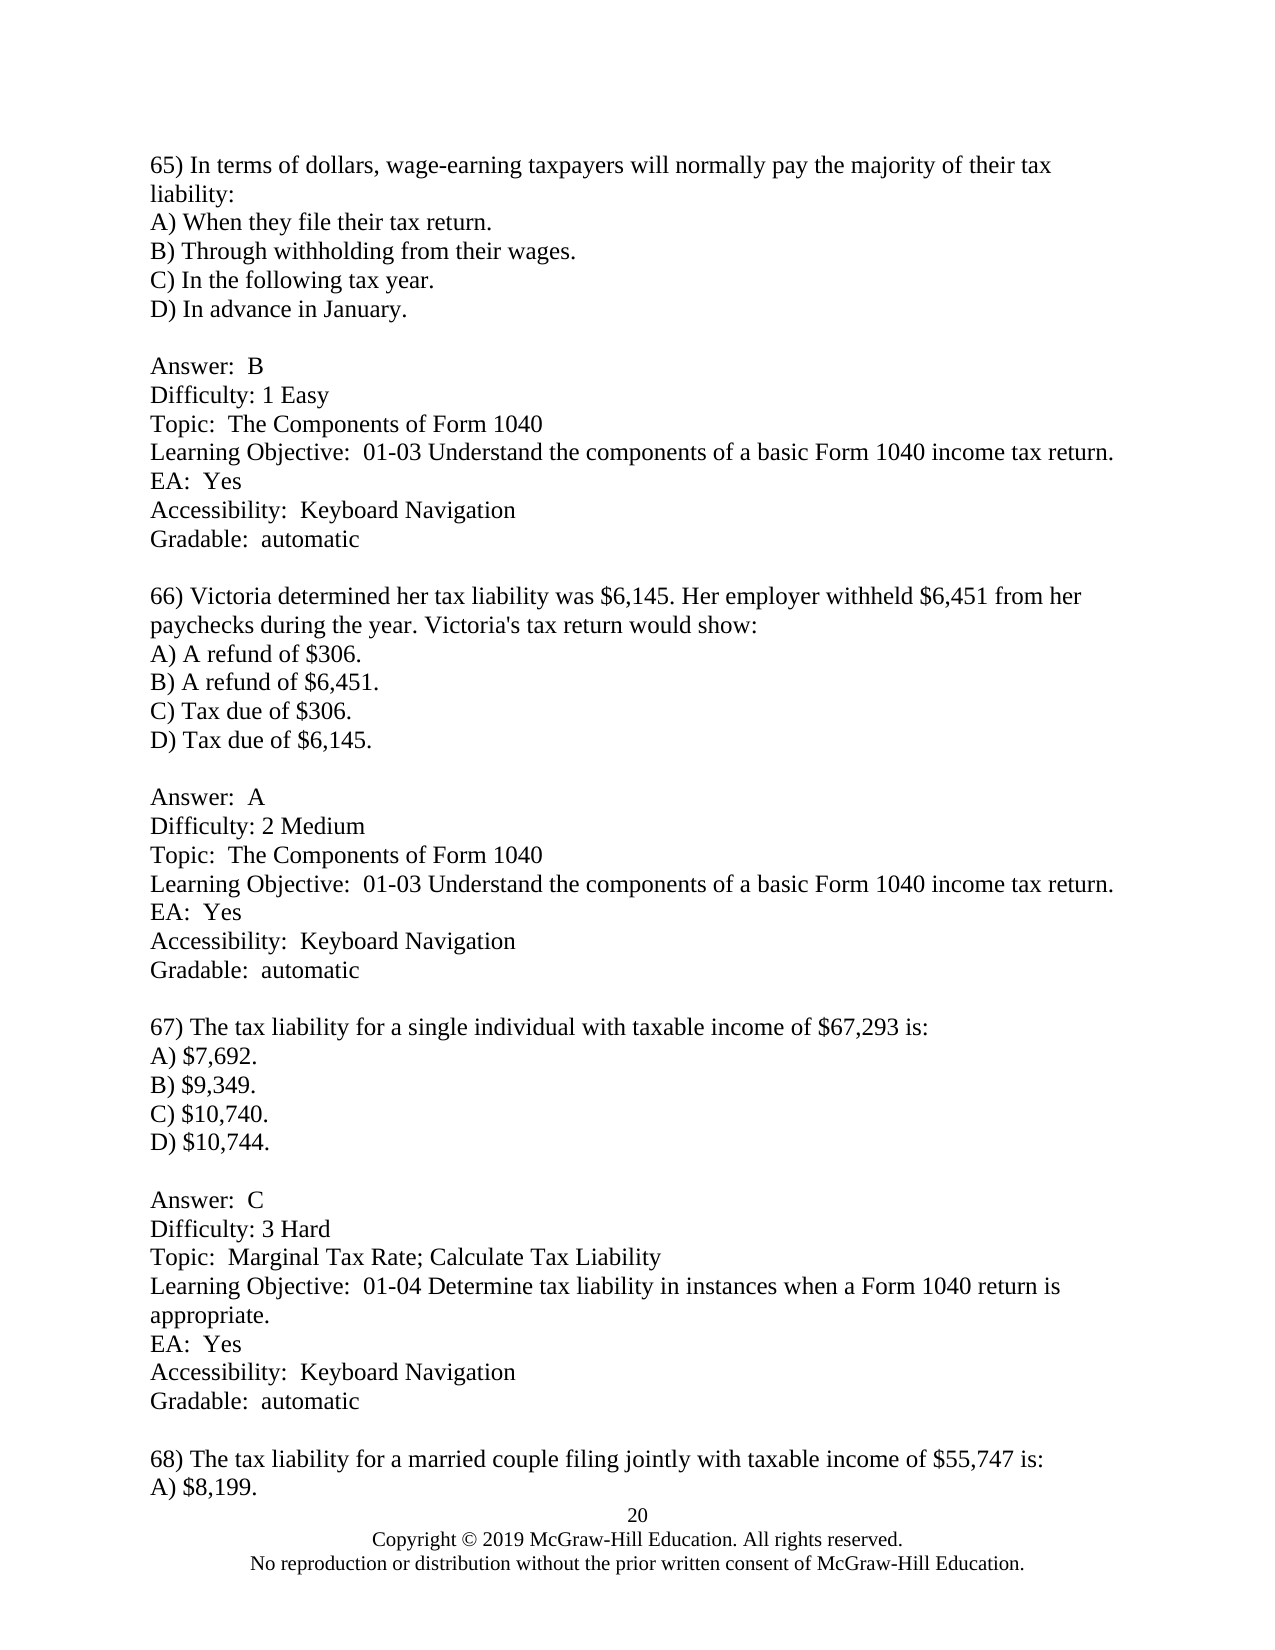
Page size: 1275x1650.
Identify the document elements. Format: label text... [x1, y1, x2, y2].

text Learning Objective: 01-03 Understand the components of a basic Form 1040 income tax return. [150, 869, 1125, 897]
text D) $10,744. [150, 1127, 1125, 1156]
text Answer: A [150, 782, 1125, 811]
text Learning Objective: 01-03 Understand the components of a basic Form 1040 income tax return. [150, 437, 1125, 466]
text Gradable: automatic [150, 955, 1125, 984]
text Topic: Marginal Tax Rate; Calculate Tax Liability [150, 1242, 1125, 1271]
text Difficulty: 3 Hard [150, 1214, 1125, 1242]
text Answer: C [150, 1185, 1125, 1214]
text EA: Yes [150, 1329, 1125, 1357]
text Gradable: automatic [150, 524, 1125, 552]
text EA: Yes [150, 466, 1125, 495]
text B) A refund of $6,451. [150, 667, 1125, 696]
text Difficulty: 1 Easy [150, 380, 1125, 409]
text C) In the following tax year. [150, 265, 1125, 294]
text 68) The tax liability for a married couple filing jointly with taxable income of $55,747 is: [150, 1444, 1125, 1472]
text B) Through withholding from their wages. [150, 236, 1125, 265]
text Accessibility: Keyboard Navigation [150, 1357, 1125, 1386]
text D) Tax due of $6,145. [150, 725, 1125, 754]
text C) Tax due of $306. [150, 696, 1125, 725]
text Accessibility: Keyboard Navigation [150, 495, 1125, 524]
text B) $9,349. [150, 1070, 1125, 1099]
text EA: Yes [150, 897, 1125, 926]
text 67) The tax liability for a single individual with taxable income of $67,293 is: [150, 1012, 1125, 1041]
text Accessibility: Keyboard Navigation [150, 926, 1125, 955]
text D) In advance in January. [150, 294, 1125, 322]
text A) $8,199. [150, 1472, 1125, 1501]
text Learning Objective: 01-04 Determine tax liability in instances when a Form 1040 return is appropriate. [150, 1271, 1125, 1329]
text Difficulty: 2 Medium [150, 811, 1125, 840]
text Topic: The Components of Form 1040 [150, 409, 1125, 437]
text C) $10,740. [150, 1099, 1125, 1127]
text A) $7,692. [150, 1041, 1125, 1070]
text Topic: The Components of Form 1040 [150, 840, 1125, 869]
text A) A refund of $306. [150, 639, 1125, 667]
text A) When they file their tax return. [150, 207, 1125, 236]
text Gradable: automatic [150, 1386, 1125, 1415]
text 65) In terms of dollars, wage-earning taxpayers will normally pay the majority of their tax liability: [150, 150, 1125, 207]
text 66) Victoria determined her tax liability was $6,145. Her employer withheld $6,451 from her paychecks during the year. Victoria's tax return would show: [150, 581, 1125, 639]
text Answer: B [150, 351, 1125, 380]
